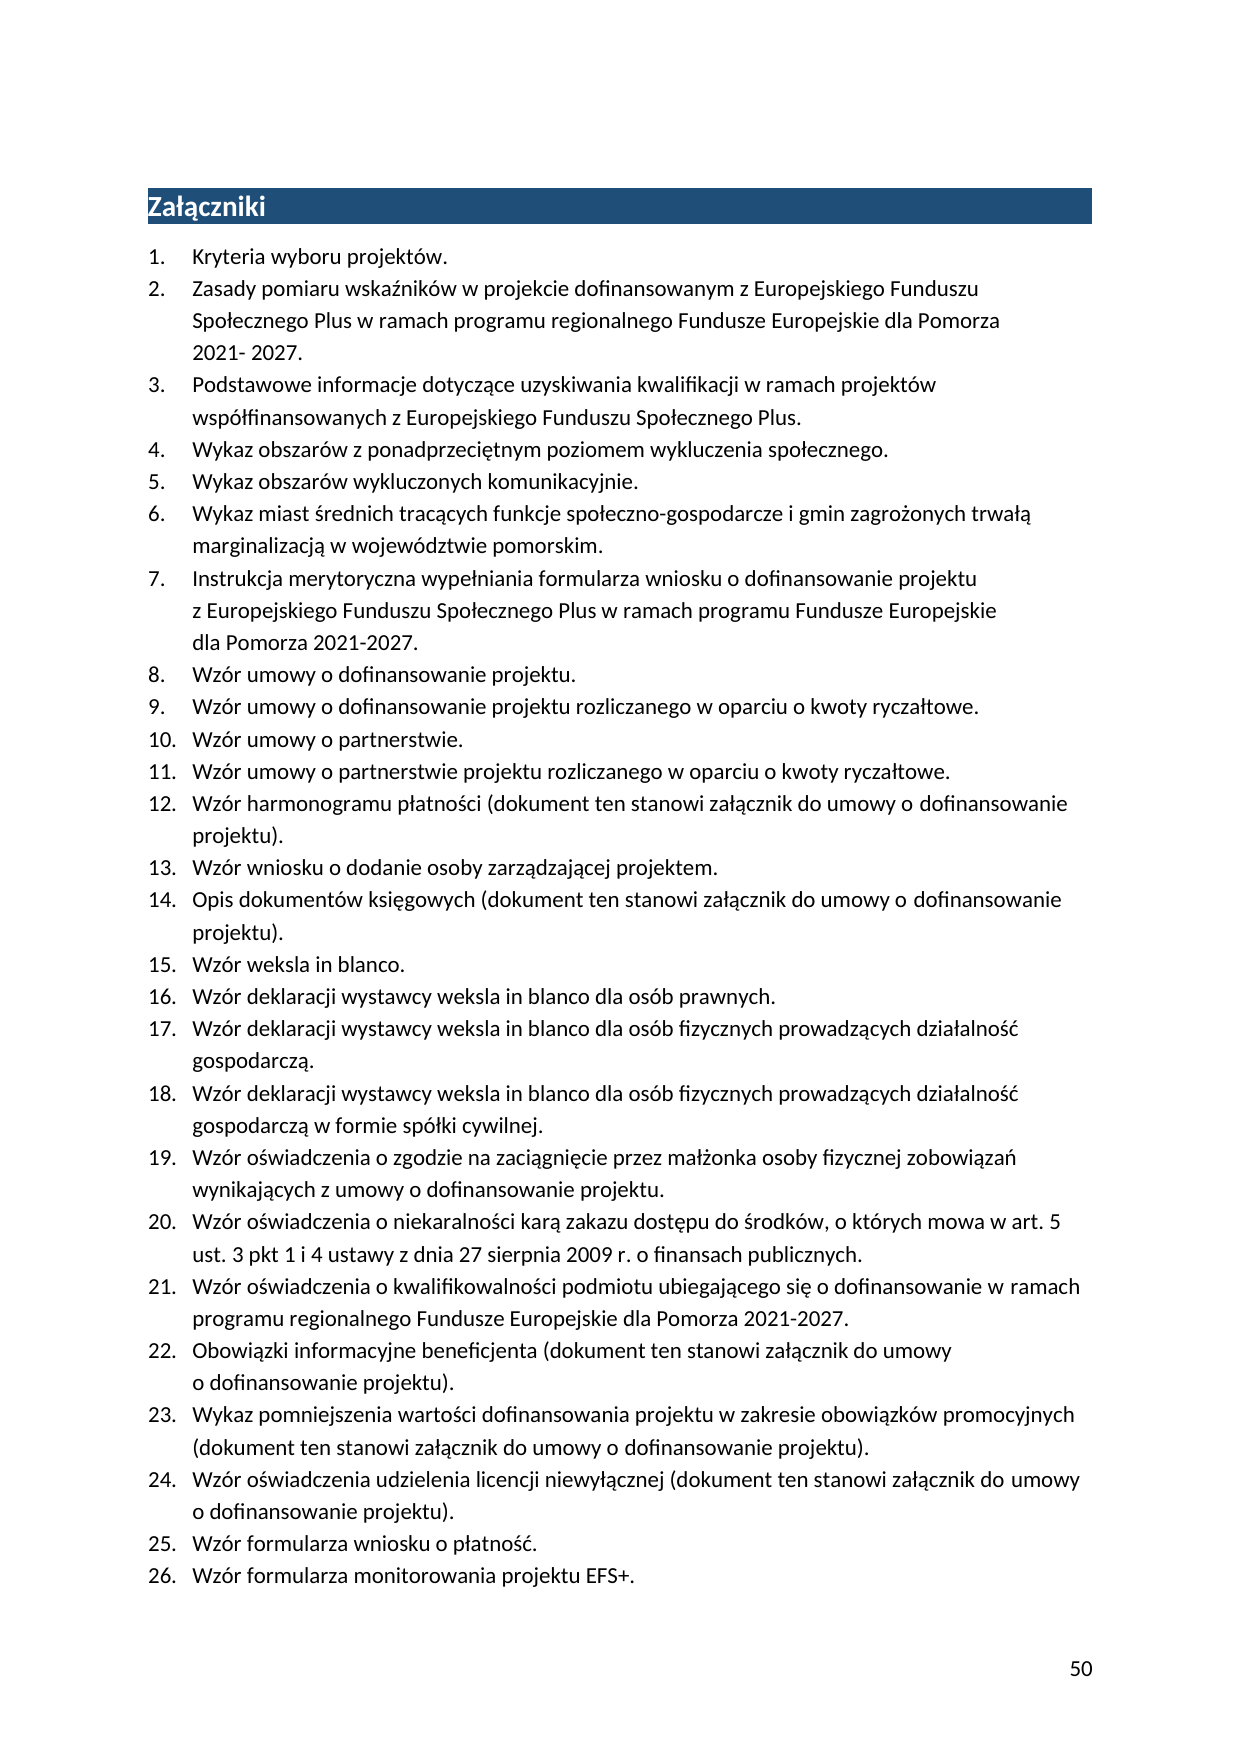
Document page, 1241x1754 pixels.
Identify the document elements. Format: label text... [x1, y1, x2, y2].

list Wzór deklaracji wystawcy weksla in blanco dla osób prawnych. [148, 982, 1092, 1010]
list Wykaz obszarów wykluczonych komunikacyjnie. [148, 467, 1092, 495]
list Wzór deklaracji wystawcy weksla in blanco dla osób fizycznych prowadzących działalność gospodarczą w formie spółki cywilnej. [148, 1079, 1092, 1139]
list Wzór oświadczenia udzielenia licencji niewyłącznej (dokument ten stanowi załącznik do umowy o dofinansowanie projektu). [148, 1465, 1092, 1525]
list Wykaz miast średnich tracących funkcje społeczno-gospodarcze i gmin zagrożonych trwałą marginalizacją w województwie pomorskim. [148, 499, 1092, 559]
list Instrukcja merytoryczna wypełniania formularza wniosku o dofinansowanie projektu z Europejskiego Funduszu Społecznego Plus w ramach programu Fundusze Europejskie dla Pomorza 2021-2027. [148, 564, 1092, 656]
list Wykaz pomniejszenia wartości dofinansowania projektu w zakresie obowiązków promocyjnych (dokument ten stanowi załącznik do umowy o dofinansowanie projektu). [148, 1401, 1092, 1461]
list Wykaz obszarów z ponadprzeciętnym poziomem wykluczenia społecznego. [148, 435, 1092, 463]
list Wzór harmonogramu płatności (dokument ten stanowi załącznik do umowy o dofinansowanie projektu). [148, 789, 1092, 849]
list Wzór deklaracji wystawcy weksla in blanco dla osób fizycznych prowadzących działalność gospodarczą. [148, 1014, 1092, 1074]
list Podstawowe informacje dotyczące uzyskiwania kwalifikacji w ramach projektów współfinansowanych z Europejskiego Funduszu Społecznego Plus. [148, 371, 1092, 431]
subtitle Załączniki [148, 188, 1092, 224]
list Wzór formularza monitorowania projektu EFS+. [148, 1562, 1092, 1589]
list Wzór umowy o partnerstwie. [148, 725, 1092, 753]
list Wzór oświadczenia o zgodzie na zaciągnięcie przez małżonka osoby fizycznej zobowiązań wynikających z umowy o dofinansowanie projektu. [148, 1143, 1092, 1203]
list Wzór oświadczenia o kwalifikowalności podmiotu ubiegającego się o dofinansowanie w ramach programu regionalnego Fundusze Europejskie dla Pomorza 2021-2027. [148, 1272, 1092, 1332]
list Wzór weksla in blanco. [148, 950, 1092, 978]
list Wzór umowy o dofinansowanie projektu. [148, 660, 1092, 688]
list Wzór oświadczenia o niekaralności karą zakazu dostępu do środków, o których mowa w art. 5 ust. 3 pkt 1 i 4 ustawy z dnia 27 sierpnia 2009 r. o finansach publicznych. [148, 1207, 1092, 1268]
list Wzór formularza wniosku o płatność. [148, 1529, 1092, 1557]
list Zasady pomiaru wskaźników w projekcie dofinansowanym z Europejskiego Funduszu Społecznego Plus w ramach programu regionalnego Fundusze Europejskie dla Pomorza 2021- 2027. [148, 274, 1092, 366]
list Kryteria wyboru projektów. [148, 242, 1092, 270]
list Opis dokumentów księgowych (dokument ten stanowi załącznik do umowy o dofinansowanie projektu). [148, 886, 1092, 946]
list Obowiązki informacyjne beneficjenta (dokument ten stanowi załącznik do umowy o dofinansowanie projektu). [148, 1336, 1092, 1396]
list Wzór umowy o partnerstwie projektu rozliczanego w oparciu o kwoty ryczałtowe. [148, 757, 1092, 785]
list Wzór wniosku o dodanie osoby zarządzającej projektem. [148, 853, 1092, 881]
list Wzór umowy o dofinansowanie projektu rozliczanego w oparciu o kwoty ryczałtowe. [148, 692, 1092, 721]
